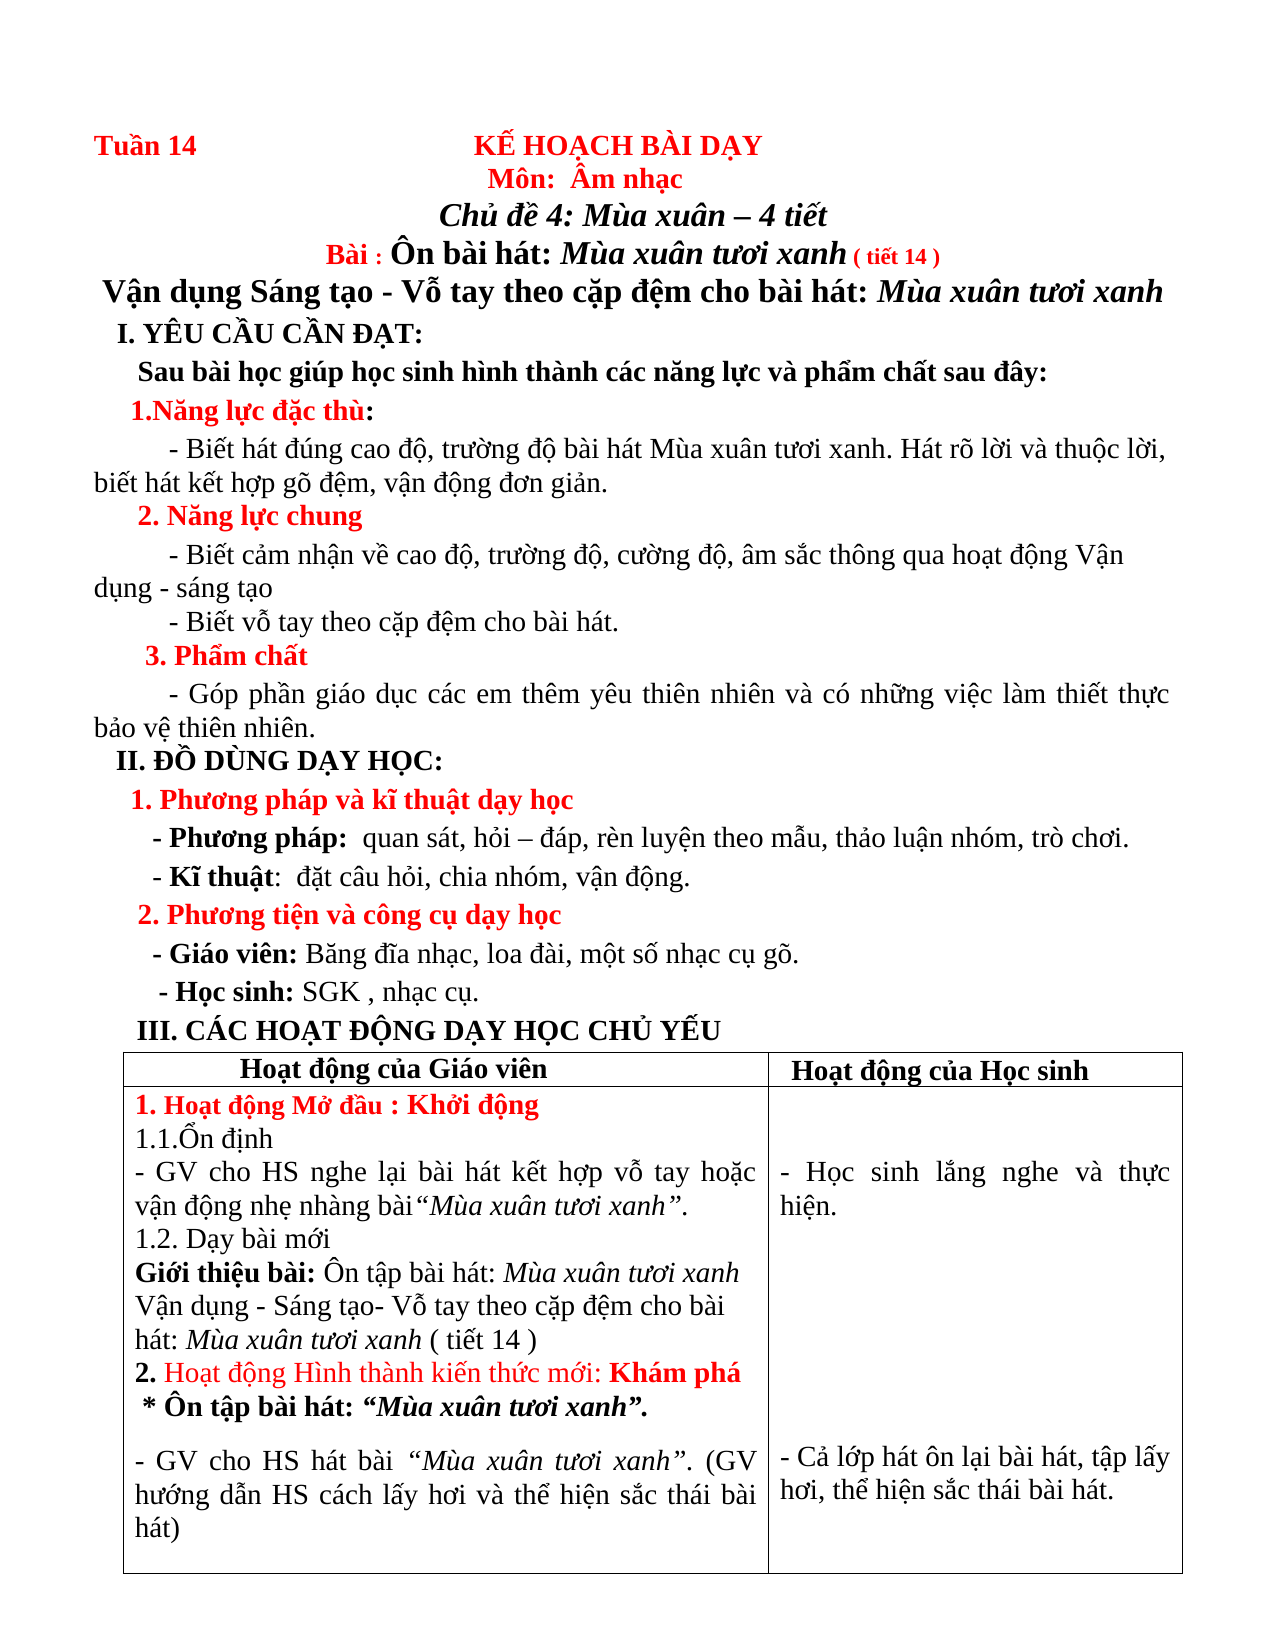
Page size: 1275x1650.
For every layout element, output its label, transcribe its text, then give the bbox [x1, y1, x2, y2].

text Chủ đề 4: Mùa xuân – 4 tiết [94, 195, 1172, 233]
text - Phương pháp: quan sát, hỏi – đáp, rèn luyện theo mẫu, thảo luận nhóm, trò chơi. [94, 820, 1172, 854]
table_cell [124, 1087, 768, 1573]
text Sau bài học giúp học sinh hình thành các năng lực và phẩm chất sau đây: [94, 354, 1172, 388]
text I. YÊU CẦU CẦN ĐẠT: [94, 316, 1172, 349]
text Tuần 14 KẾ HOẠCH BÀI DẠY [94, 128, 1172, 162]
table_header Hoạt động của Học sinh [769, 1053, 1182, 1086]
text 2. Năng lực chung [94, 498, 1172, 532]
text 3. Phẩm chất [94, 638, 1172, 671]
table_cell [769, 1087, 1182, 1573]
text - Học sinh: SGK , nhạc cụ. [100, 974, 1172, 1008]
text - Giáo viên: Băng đĩa nhạc, loa đài, một số nhạc cụ gõ. [94, 936, 1172, 969]
text Môn: Âm nhạc [94, 162, 1172, 195]
table_header Hoạt động của Giáo viên [124, 1053, 768, 1086]
text - Biết cảm nhận về cao độ, trường độ, cường độ, âm sắc thông qua hoạt động Vận dụng - sáng tạo [94, 537, 1172, 604]
text - Biết hát đúng cao độ, trường độ bài hát Mùa xuân tươi xanh. Hát rõ lời và thuộc lời, biết hát kết hợp gõ đệm, vận động đơn giản. [94, 431, 1172, 498]
text III. CÁC HOẠT ĐỘNG DẠY HỌC CHỦ YẾU [100, 1013, 1172, 1047]
text 2. Phương tiện và công cụ dạy học [94, 897, 1172, 931]
text II. ĐỒ DÙNG DẠY HỌC: [94, 743, 1172, 777]
text - Kĩ thuật: đặt câu hỏi, chia nhóm, vận động. [94, 859, 1172, 892]
text Vận dụng Sáng tạo - Vỗ tay theo cặp đệm cho bài hát: Mùa xuân tươi xanh [94, 272, 1172, 310]
text 1.Năng lực đặc thù: [94, 393, 1172, 426]
text - Biết vỗ tay theo cặp đệm cho bài hát. [94, 604, 1172, 638]
text 1. Phương pháp và kĩ thuật dạy học [94, 782, 1172, 815]
text - Góp phần giáo dục các em thêm yêu thiên nhiên và có những việc làm thiết thực bảo vệ thiên nhiên. [94, 676, 1172, 743]
text Bài : Ôn bài hát: Mùa xuân tươi xanh ( tiết 14 ) [94, 233, 1172, 272]
